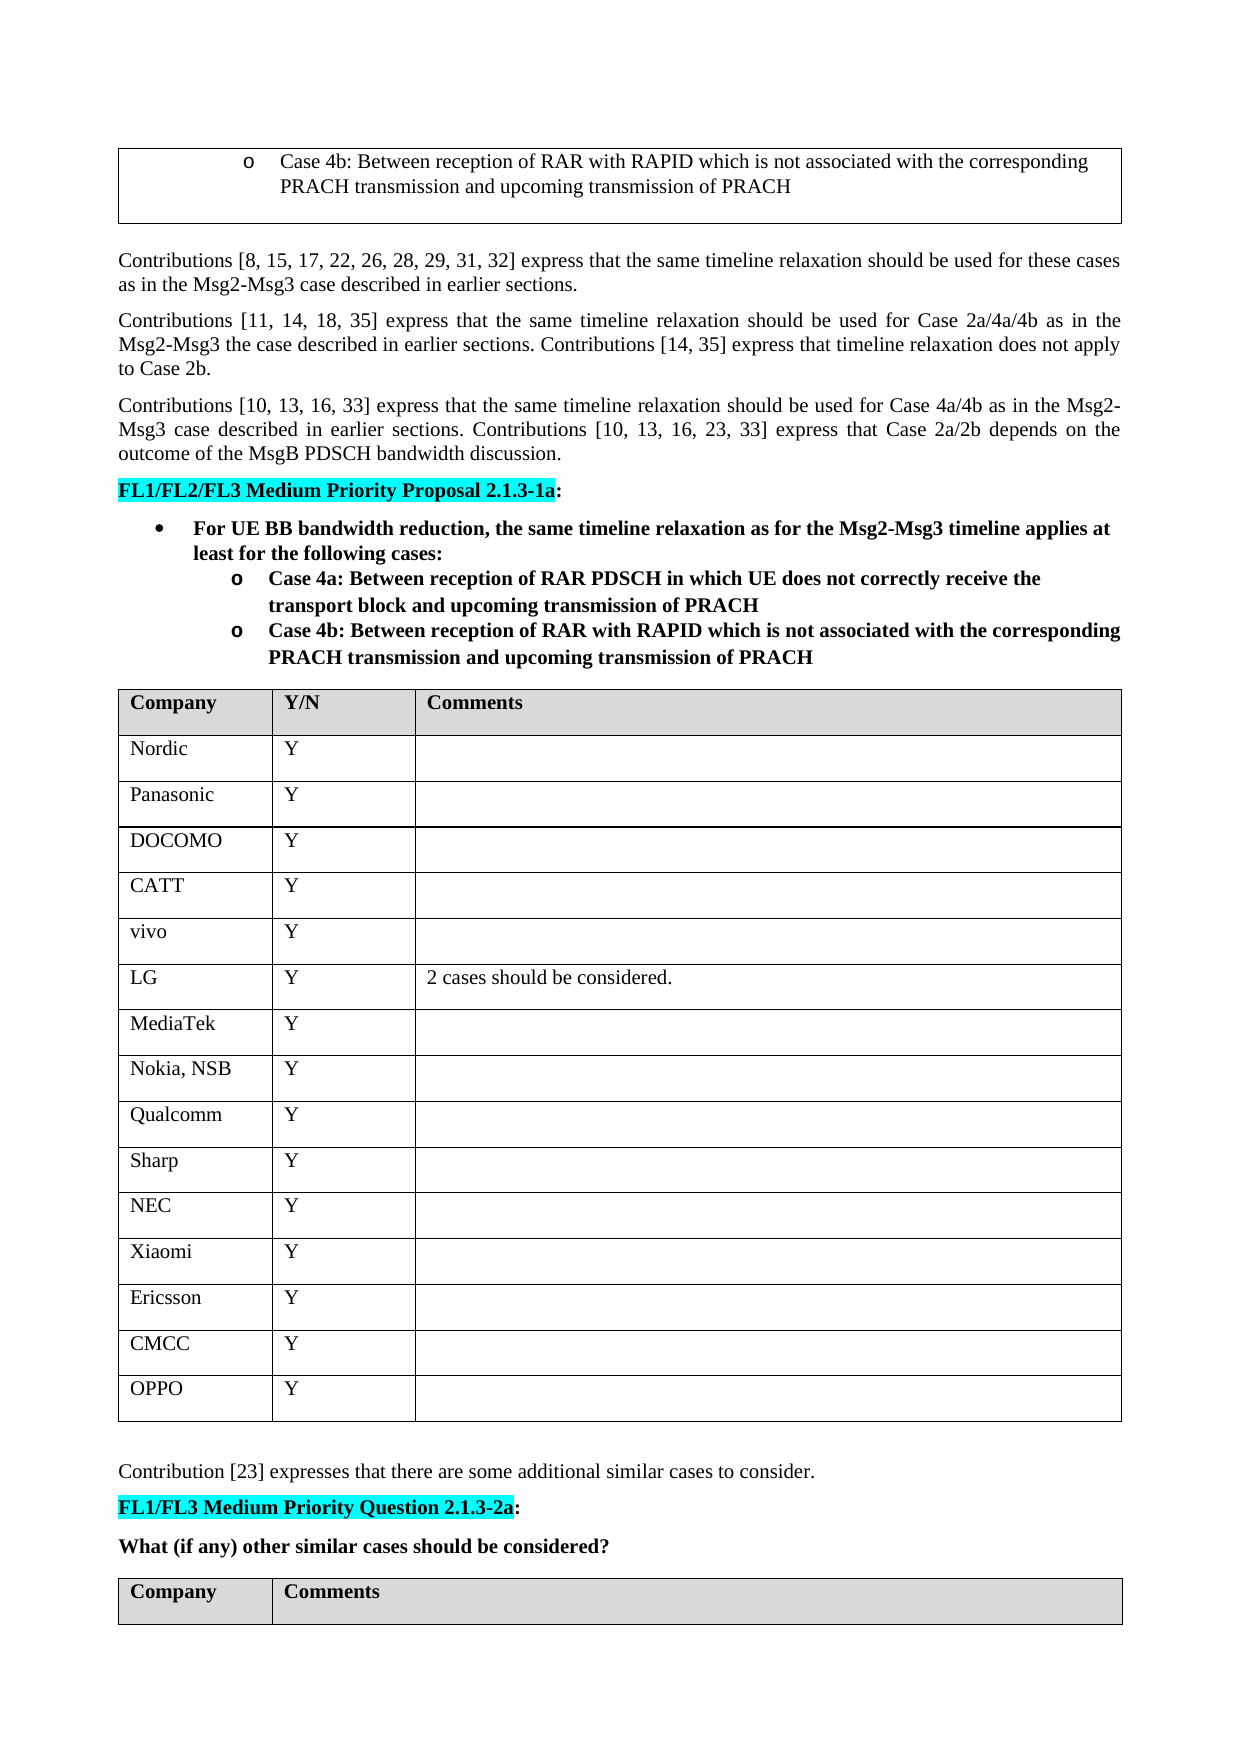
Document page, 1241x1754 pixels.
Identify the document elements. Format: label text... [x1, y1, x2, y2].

table_cell [416, 736, 1121, 781]
table_cell DOCOMO [119, 828, 272, 872]
table_cell [416, 1193, 1121, 1238]
table_cell [416, 1331, 1121, 1375]
table_cell [416, 782, 1121, 826]
table_cell Y [273, 919, 415, 964]
table_header Comments [273, 1579, 1122, 1624]
subtitle FL1/FL3 Medium Priority Question 2.1.3-2a: [514, 1495, 1122, 1519]
table_cell Nordic [119, 736, 272, 781]
table_cell Sharp [119, 1148, 272, 1192]
list Case 4a: Between reception of RAR PDSCH in which UE does not correctly receive the transport block and upcoming transmission of PRACH [231, 566, 1122, 617]
table_cell [416, 1102, 1121, 1147]
text Contributions [11, 14, 18, 35] express that the same timeline relaxation should be used for Case 2a/4a/4b as in the Msg2-Msg3 the case described in earlier sections. Contributions [14, 35] express that timeline relaxation does not apply to Case 2b. [118, 308, 1122, 380]
table_cell Y [273, 1010, 415, 1055]
text Contributions [8, 15, 17, 22, 26, 28, 29, 31, 32] express that the same timeline relaxation should be used for these cases as in the Msg2-Msg3 case described in earlier sections. [118, 247, 1122, 296]
table_cell CATT [119, 873, 272, 918]
table_cell MediaTek [119, 1010, 272, 1055]
table_cell Y [273, 1102, 415, 1147]
table_cell Xiaomi [119, 1239, 272, 1284]
text What (if any) other similar cases should be considered? [118, 1533, 1122, 1558]
table_cell Panasonic [119, 782, 272, 826]
table_cell Y [273, 1148, 415, 1192]
table_cell Y [273, 1331, 415, 1375]
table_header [119, 149, 1121, 222]
table_cell Y [273, 1376, 415, 1421]
table_header Company [119, 690, 272, 735]
table_header Company [119, 1579, 272, 1624]
table_cell NEC [119, 1193, 272, 1238]
list Case 4b: Between reception of RAR with RAPID which is not associated with the corresponding PRACH transmission and upcoming transmission of PRACH [231, 618, 1122, 669]
table_cell [416, 828, 1121, 872]
table_cell [416, 1239, 1121, 1284]
table_cell Y [273, 1193, 415, 1238]
table_header Comments [416, 690, 1121, 735]
table_cell [416, 1056, 1121, 1101]
table_cell Y [273, 1239, 415, 1284]
table_cell Y [273, 1285, 415, 1329]
table_cell LG [119, 965, 272, 1009]
table_header Y/N [273, 690, 415, 735]
table_cell [416, 1285, 1121, 1329]
table_cell CMCC [119, 1331, 272, 1375]
text Contribution [23] expresses that there are some additional similar cases to consider. [118, 1458, 1122, 1483]
table_cell Y [273, 873, 415, 918]
subtitle FL1/FL2/FL3 Medium Priority Proposal 2.1.3-1a: [118, 477, 1122, 502]
table_cell [416, 1148, 1121, 1192]
table_cell Qualcomm [119, 1102, 272, 1147]
table_cell vivo [119, 919, 272, 964]
table_cell [416, 919, 1121, 964]
text Contributions [10, 13, 16, 33] express that the same timeline relaxation should be used for Case 4a/4b as in the Msg2-Msg3 case described in earlier sections. Contributions [10, 13, 16, 23, 33] express that Case 2a/2b depends on the outcome of the MsgB PDSCH bandwidth discussion. [118, 393, 1122, 465]
table_cell Y [273, 736, 415, 781]
table_cell [416, 873, 1121, 918]
table_cell [416, 1376, 1121, 1421]
table_cell Y [273, 828, 415, 872]
table_cell Ericsson [119, 1285, 272, 1329]
table_cell Y [273, 1056, 415, 1101]
table_cell OPPO [119, 1376, 272, 1421]
table_cell 2 cases should be considered. [416, 965, 1121, 1009]
table_cell Nokia, NSB [119, 1056, 272, 1101]
table_cell [416, 1010, 1121, 1055]
list For UE BB bandwidth reduction, the same timeline relaxation as for the Msg2-Msg3 timeline applies at least for the following cases: [156, 516, 1122, 565]
table_cell Y [273, 782, 415, 826]
table_cell Y [273, 965, 415, 1009]
